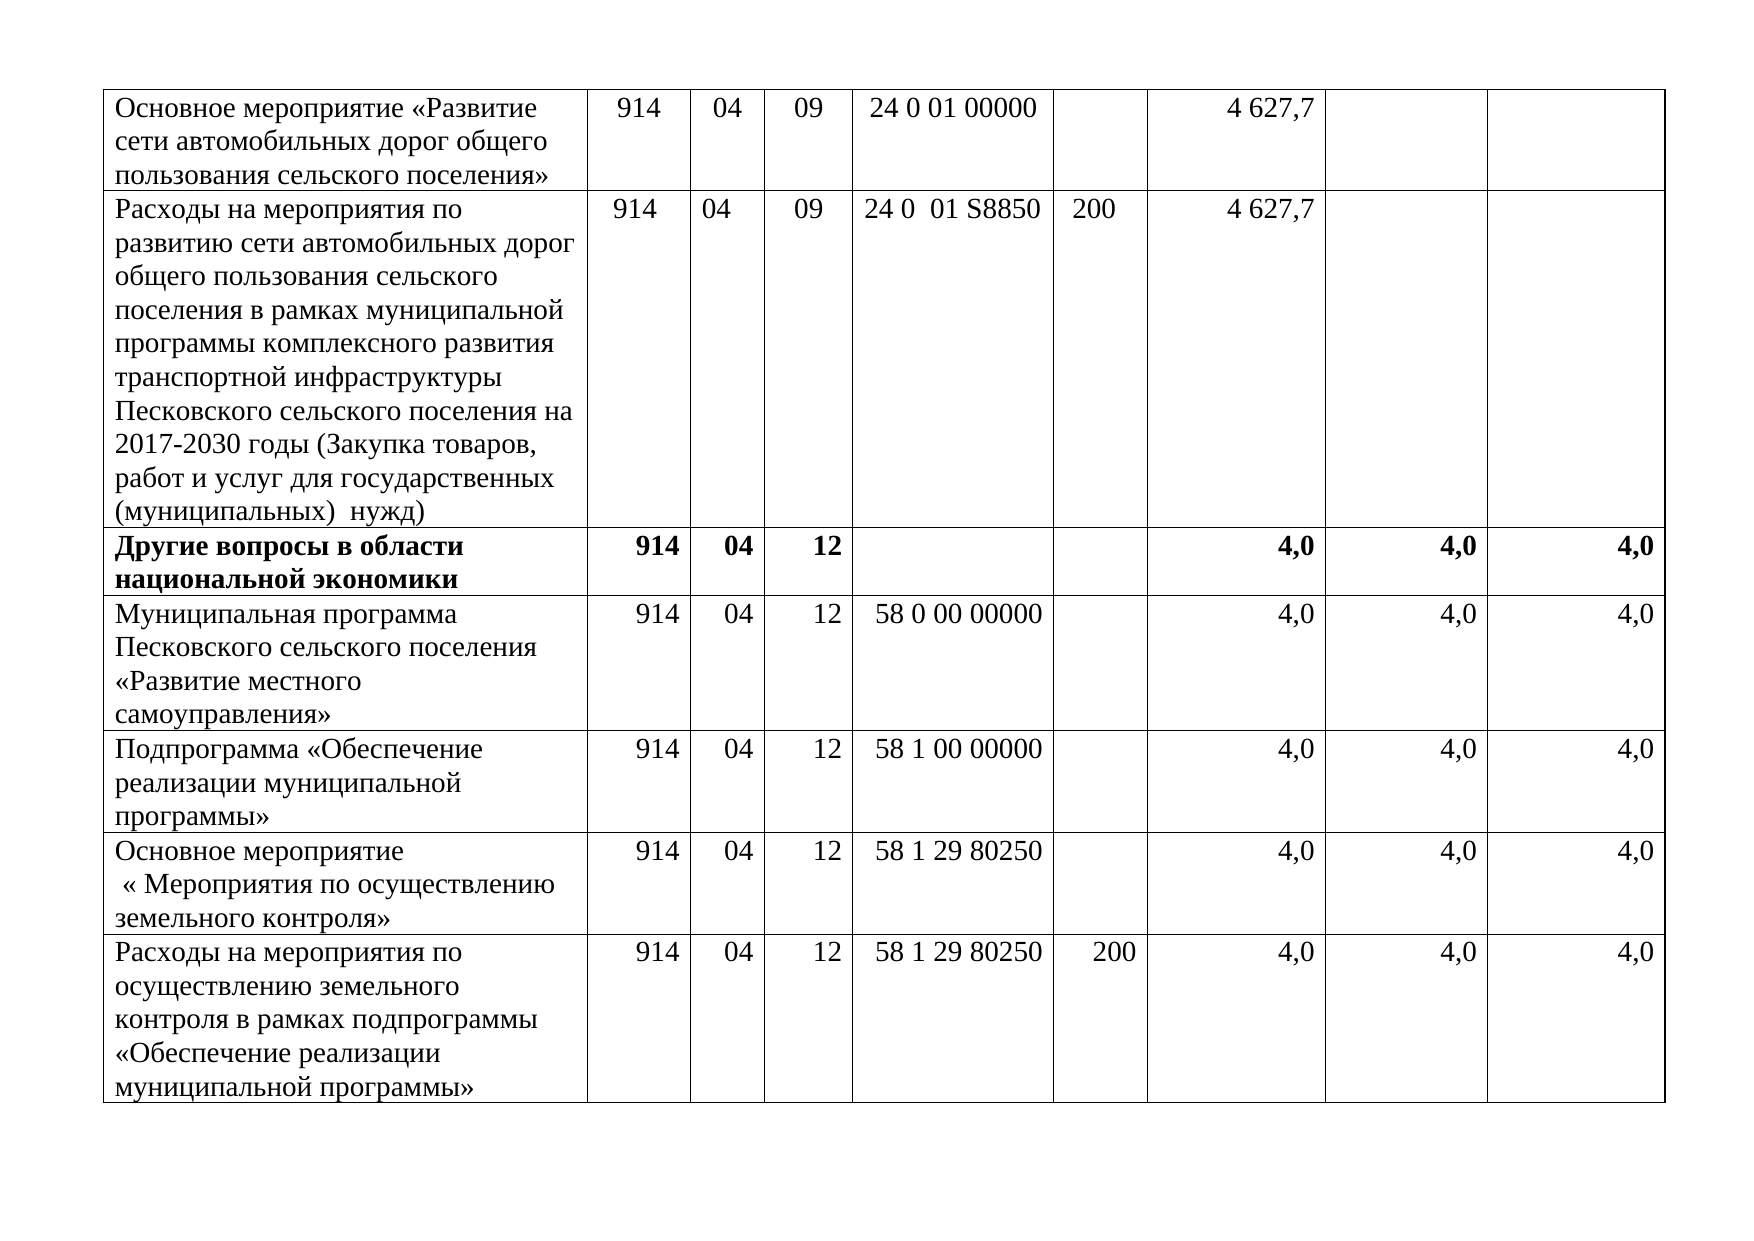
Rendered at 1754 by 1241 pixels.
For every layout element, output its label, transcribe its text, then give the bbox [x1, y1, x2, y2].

table_cell 914 [588, 833, 690, 933]
table_cell 24 0 01 S8850 [853, 191, 1053, 527]
table_cell Другие вопросы в области национальной экономики [104, 528, 587, 595]
table_cell 914 [588, 731, 690, 832]
table_cell 200 [1054, 935, 1147, 1102]
table_cell 04 [691, 596, 764, 730]
table_cell [1054, 833, 1147, 933]
table_cell [1326, 191, 1487, 527]
table_cell [1488, 191, 1664, 527]
table_cell [853, 528, 1053, 595]
table_cell 12 [765, 528, 852, 595]
table_cell 04 [691, 833, 764, 933]
table_cell 12 [765, 935, 852, 1102]
table_cell 4,0 [1488, 528, 1664, 595]
table_cell [1054, 731, 1147, 832]
table_cell Муниципальная программа Песковского сельского поселения «Развитие местного самоуправления» [104, 596, 587, 730]
table_cell 12 [765, 596, 852, 730]
table_cell [1488, 90, 1664, 190]
table_cell 04 [691, 191, 764, 527]
table_cell 914 [588, 191, 690, 527]
table_cell 12 [765, 833, 852, 933]
table_cell 09 [765, 90, 852, 190]
table_cell 4,0 [1148, 596, 1325, 730]
table_cell 4 627,7 [1148, 90, 1325, 190]
table_cell 914 [588, 90, 690, 190]
table_cell 12 [765, 731, 852, 832]
table_cell 4,0 [1488, 731, 1664, 832]
table_cell 58 1 29 80250 [853, 935, 1053, 1102]
table_cell 4,0 [1148, 731, 1325, 832]
table_cell Расходы на мероприятия по развитию сети автомобильных дорог общего пользования сельского поселения в рамках муниципальной программы комплексного развития транспортной инфраструктуры Песковского сельского поселения на 2017-2030 годы (Закупка товаров, работ и услуг для государственных (муниципальных) нужд) [104, 191, 587, 527]
table_cell 04 [691, 528, 764, 595]
table_cell 4,0 [1326, 596, 1487, 730]
table_cell [1054, 528, 1147, 595]
table_cell 4,0 [1326, 731, 1487, 832]
table_cell 58 1 29 80250 [853, 833, 1053, 933]
table_cell 04 [691, 935, 764, 1102]
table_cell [104, 935, 587, 1102]
table_cell 4,0 [1148, 528, 1325, 595]
table_cell 4,0 [1488, 596, 1664, 730]
table_cell 914 [588, 596, 690, 730]
table_cell [1054, 596, 1147, 730]
table_cell 4,0 [1326, 528, 1487, 595]
table_cell 58 0 00 00000 [853, 596, 1053, 730]
table_cell 200 [1054, 191, 1147, 527]
table_cell 58 1 00 00000 [853, 731, 1053, 832]
table_cell 04 [691, 731, 764, 832]
table_cell 04 [691, 90, 764, 190]
table_cell 914 [588, 935, 690, 1102]
table_cell 09 [765, 191, 852, 527]
table_cell 4,0 [1488, 935, 1664, 1102]
table_cell Подпрограмма «Обеспечение реализации муниципальной программы» [104, 731, 587, 832]
table_cell 4,0 [1488, 833, 1664, 933]
table_cell Основное мероприятие « Мероприятия по осуществлению земельного контроля» [104, 833, 587, 933]
table_cell Основное мероприятие «Развитие сети автомобильных дорог общего пользования сельского поселения» [104, 90, 587, 190]
table_cell 4,0 [1148, 935, 1325, 1102]
table_cell 4,0 [1326, 935, 1487, 1102]
table_cell 24 0 01 00000 [853, 90, 1053, 190]
table_cell 4,0 [1326, 833, 1487, 933]
table_cell 4 627,7 [1148, 191, 1325, 527]
table_cell [1326, 90, 1487, 190]
table_cell [1054, 90, 1147, 190]
table_cell 914 [588, 528, 690, 595]
table_cell 4,0 [1148, 833, 1325, 933]
